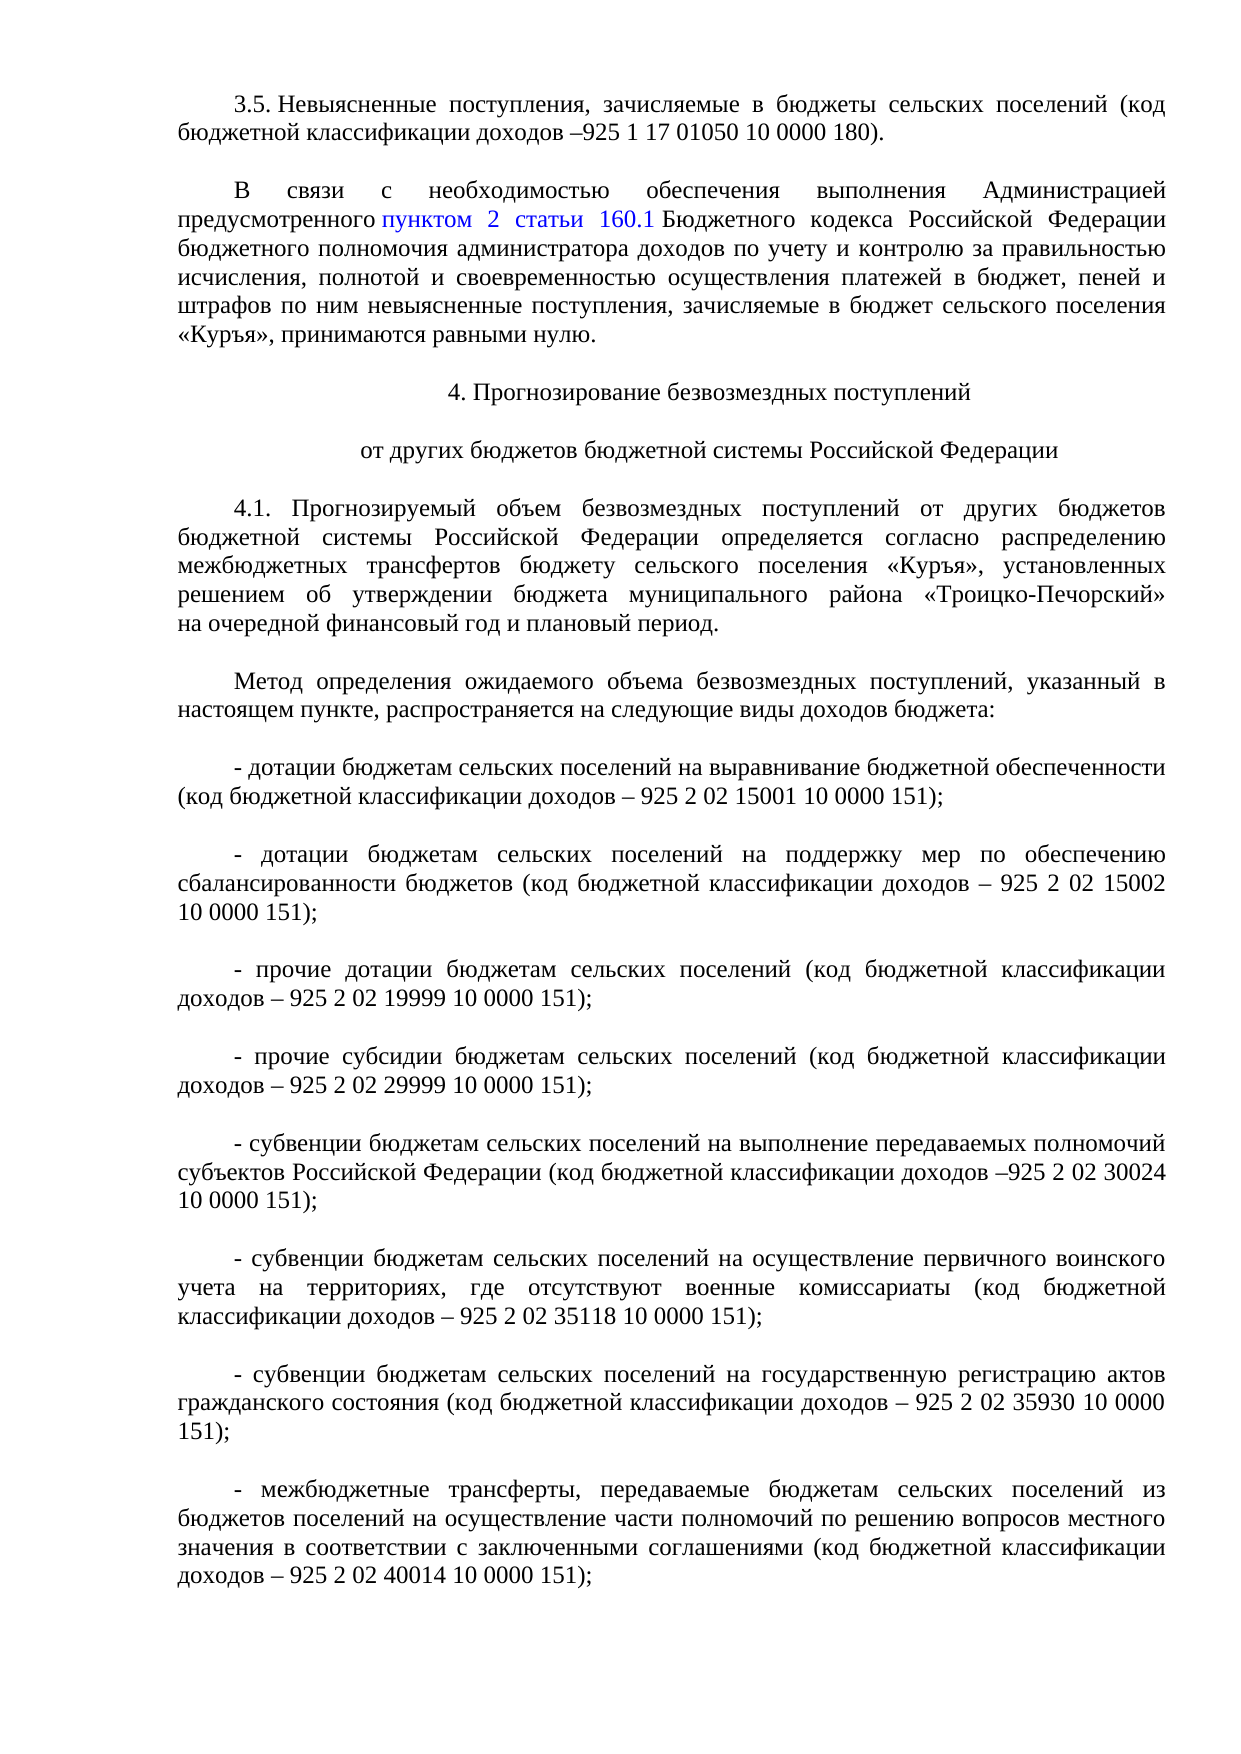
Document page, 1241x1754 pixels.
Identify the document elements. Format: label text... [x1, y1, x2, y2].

text В связи с необходимостью обеспечения выполнения Администрацией предусмотренного пунктом 2 статьи 160.1 Бюджетного кодекса Российской Федерации бюджетного полномочия администратора доходов по учету и контролю за правильностью исчисления, полнотой и своевременностью осуществления платежей в бюджет, пеней и штрафов по ним невыясненные поступления, зачисляемые в бюджет сельского поселения «Куръя», принимаются равными нулю. [177, 175, 1167, 348]
text - прочие дотации бюджетам сельских поселений (код бюджетной классификации доходов – 925 2 02 19999 10 0000 151); [177, 954, 1167, 1012]
text - дотации бюджетам сельских поселений на выравнивание бюджетной обеспеченности (код бюджетной классификации доходов – 925 2 02 15001 10 0000 151); [177, 752, 1167, 810]
text - прочие субсидии бюджетам сельских поселений (код бюджетной классификации доходов – 925 2 02 29999 10 0000 151); [177, 1041, 1167, 1099]
text - субвенции бюджетам сельских поселений на выполнение передаваемых полномочий субъектов Российской Федерации (код бюджетной классификации доходов –925 2 02 30024 10 0000 151); [177, 1128, 1167, 1214]
text 4. Прогнозирование безвозмездных поступлений [177, 377, 1167, 406]
text 3.5. Невыясненные поступления, зачисляемые в бюджеты сельских поселений (код бюджетной классификации доходов –925 1 17 01050 10 0000 180). [177, 89, 1167, 146]
text - дотации бюджетам сельских поселений на поддержку мер по обеспечению сбалансированности бюджетов (код бюджетной классификации доходов – 925 2 02 15002 10 0000 151); [177, 839, 1167, 925]
text - межбюджетные трансферты, передаваемые бюджетам сельских поселений из бюджетов поселений на осуществление части полномочий по решению вопросов местного значения в соответствии с заключенными соглашениями (код бюджетной классификации доходов – 925 2 02 40014 10 0000 151); [177, 1474, 1167, 1589]
text - субвенции бюджетам сельских поселений на государственную регистрацию актов гражданского состояния (код бюджетной классификации доходов – 925 2 02 35930 10 0000 151); [177, 1359, 1167, 1445]
text 4.1. Прогнозируемый объем безвозмездных поступлений от других бюджетов бюджетной системы Российской Федерации определяется согласно распределению межбюджетных трансфертов бюджету сельского поселения «Куръя», установленных решением об утверждении бюджета муниципального района «Троицко-Печорский» на очередной финансовый год и плановый период. [177, 493, 1167, 637]
text Метод определения ожидаемого объема безвозмездных поступлений, указанный в настоящем пункте, распространяется на следующие виды доходов бюджета: [177, 666, 1167, 723]
text - субвенции бюджетам сельских поселений на осуществление первичного воинского учета на территориях, где отсутствуют военные комиссариаты (код бюджетной классификации доходов – 925 2 02 35118 10 0000 151); [177, 1243, 1167, 1329]
text от других бюджетов бюджетной системы Российской Федерации [177, 435, 1167, 464]
